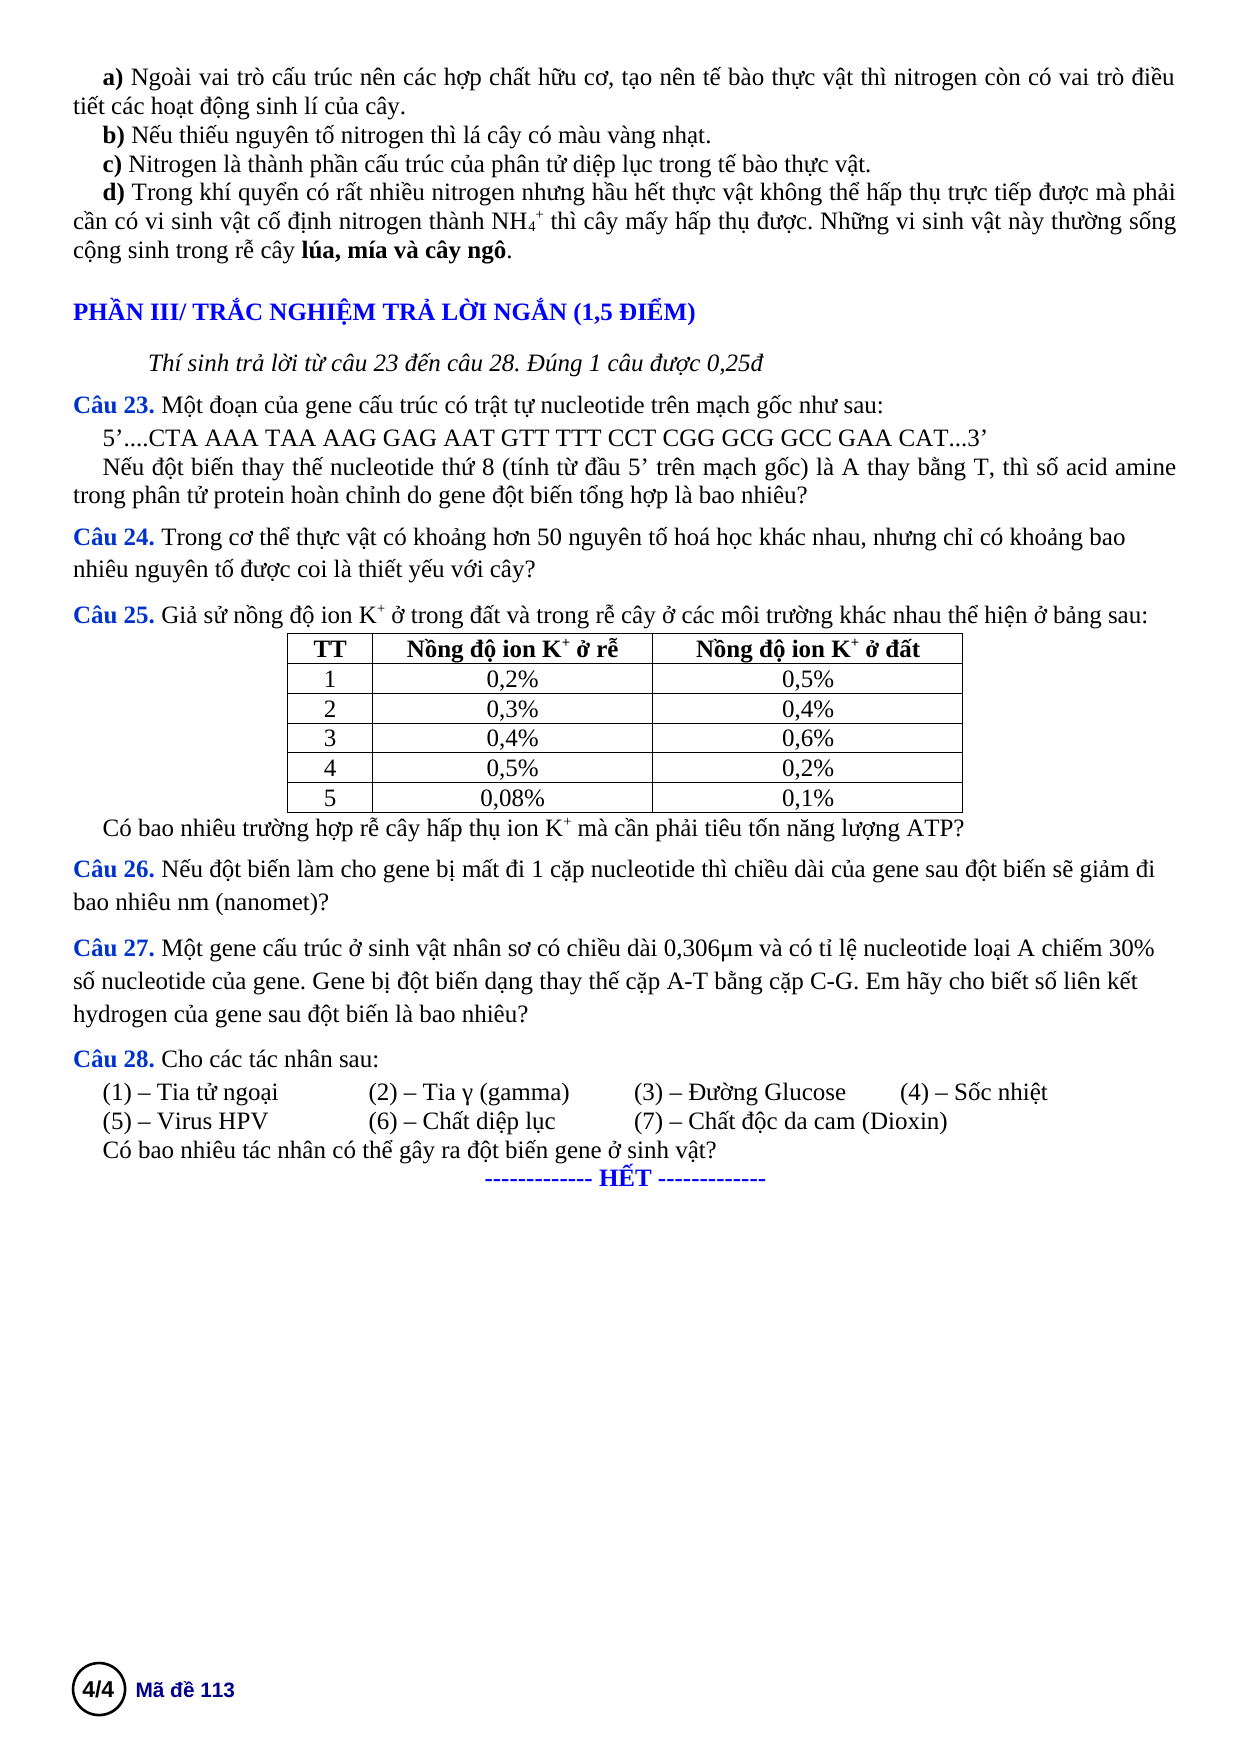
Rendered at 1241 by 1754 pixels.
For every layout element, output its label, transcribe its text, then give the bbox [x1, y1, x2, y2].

text d) Trong khí quyển có rất nhiều nitrogen nhưng hầu hết thực vật không thể hấp thụ trực tiếp được mà phải cần có vi sinh vật cố định nitrogen thành NH4+ thì cây mấy hấp thụ được. Những vi sinh vật này thường sống cộng sinh trong rễ cây lúa, mía và cây ngô. [73, 177, 1178, 264]
text Câu 28. Cho các tác nhân sau: [73, 1044, 1178, 1073]
text Có bao nhiêu tác nhân có thể gây ra đột biến gene ở sinh vật? [73, 1135, 1178, 1163]
text (1) – Tia tử ngoại (2) – Tia γ (gamma) (3) – Đường Glucose (4) – Sốc nhiệt [73, 1077, 1178, 1106]
table_header Nồng độ ion K+ ở đất [653, 634, 962, 663]
table_cell 0,2% [373, 664, 652, 693]
table_header TT [288, 634, 372, 663]
text Câu 24. Trong cơ thể thực vật có khoảng hơn 50 nguyên tố hoá học khác nhau, nhưng chỉ có khoảng bao nhiêu nguyên tố được coi là thiết yếu với cây? [73, 522, 1178, 583]
text Có bao nhiêu trường hợp rễ cây hấp thụ ion K+ mà cần phải tiêu tốn năng lượng ATP? [73, 813, 1178, 842]
table_cell 0,4% [653, 694, 962, 722]
text 5’....CTA AAA TAA AAG GAG AAT GTT TTT CCT CGG GCG GCC GAA CAT...3’ [73, 423, 1178, 452]
text ------------- HẾT ------------- [73, 1163, 1178, 1192]
text PHẦN III/ TRẮC NGHIỆM TRẢ LỜI NGẮN (1,5 ĐIỂM) [73, 297, 1178, 326]
table_cell 0,2% [653, 753, 962, 782]
table_cell 0,3% [373, 694, 652, 722]
table_cell 4 [288, 753, 372, 782]
text b) Nếu thiếu nguyên tố nitrogen thì lá cây có màu vàng nhạt. [73, 120, 1178, 149]
text (5) – Virus HPV (6) – Chất diệp lục (7) – Chất độc da cam (Dioxin) [73, 1106, 1178, 1135]
text Câu 25. Giả sử nồng độ ion K+ ở trong đất và trong rễ cây ở các môi trường khác nhau thể hiện ở bảng sau: [73, 600, 1178, 629]
text Câu 27. Một gene cấu trúc ở sinh vật nhân sơ có chiều dài 0,306μm và có tỉ lệ nucleotide loại A chiếm 30% số nucleotide của gene. Gene bị đột biến dạng thay thế cặp A-T bằng cặp C-G. Em hãy cho biết số liên kết hydrogen của gene sau đột biến là bao nhiêu? [73, 933, 1178, 1027]
table_cell 0,5% [653, 664, 962, 693]
table_header Nồng độ ion K+ ở rễ [373, 634, 652, 663]
table_cell 2 [288, 694, 372, 722]
text Câu 26. Nếu đột biến làm cho gene bị mất đi 1 cặp nucleotide thì chiều dài của gene sau đột biến sẽ giảm đi bao nhiêu nm (nanomet)? [73, 854, 1178, 916]
table_cell 1 [288, 664, 372, 693]
text Câu 23. Một đoạn của gene cấu trúc có trật tự nucleotide trên mạch gốc như sau: [73, 390, 1178, 418]
table_cell 0,1% [653, 783, 962, 812]
table_cell 0,4% [373, 724, 652, 752]
table_cell 0,08% [373, 783, 652, 812]
text c) Nitrogen là thành phần cấu trúc của phân tử diệp lục trong tế bào thực vật. [73, 149, 1178, 177]
table_cell 0,5% [373, 753, 652, 782]
text a) Ngoài vai trò cấu trúc nên các hợp chất hữu cơ, tạo nên tế bào thực vật thì nitrogen còn có vai trò điều tiết các hoạt động sinh lí của cây. [73, 62, 1178, 120]
table_cell 5 [288, 783, 372, 812]
table_cell 3 [288, 724, 372, 752]
text Nếu đột biến thay thế nucleotide thứ 8 (tính từ đầu 5’ trên mạch gốc) là A thay bằng T, thì số acid amine trong phân tử protein hoàn chỉnh do gene đột biến tổng hợp là bao nhiêu? [73, 452, 1178, 509]
table_cell 0,6% [653, 724, 962, 752]
text Thí sinh trả lời từ câu 23 đến câu 28. Đúng 1 câu được 0,25đ [73, 348, 1178, 377]
